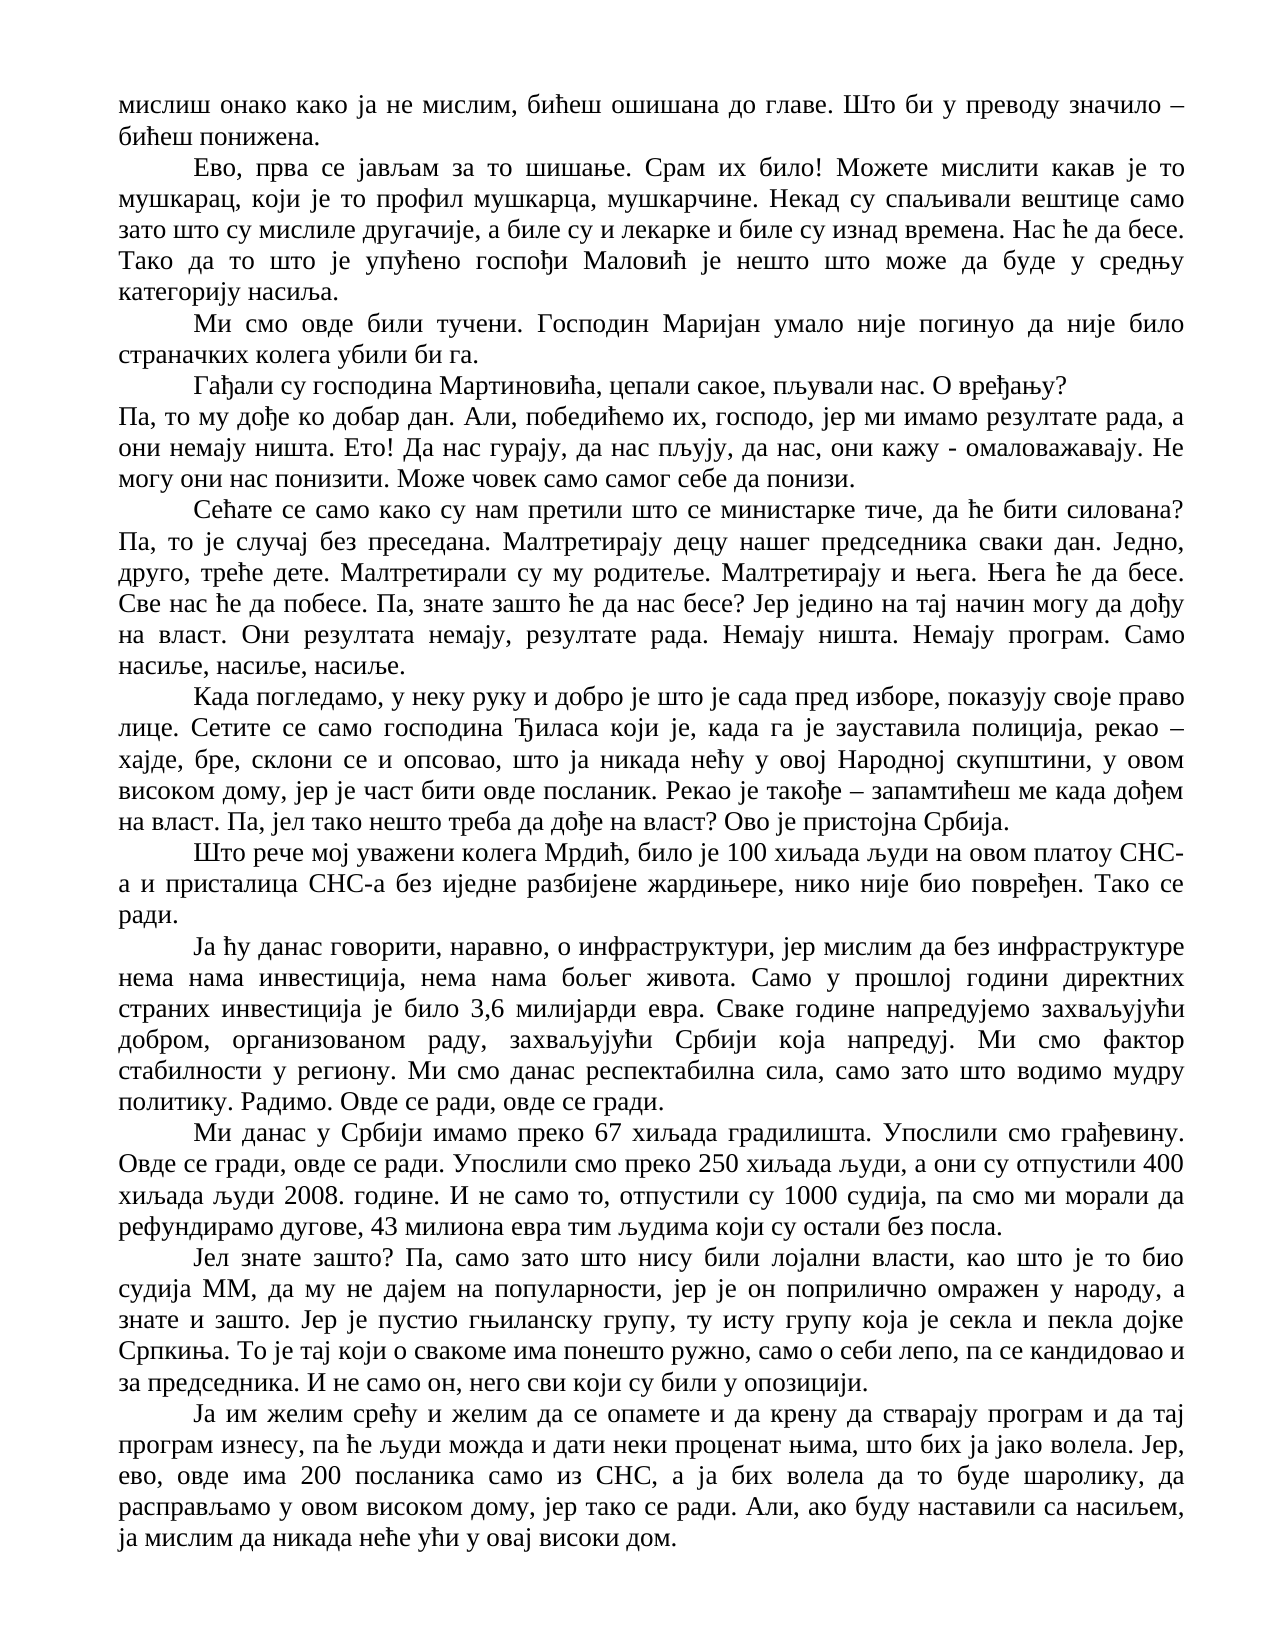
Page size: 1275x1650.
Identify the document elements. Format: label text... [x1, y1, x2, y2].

text Гађали су господина Мартиновића, цепали сакое, пљували нас. О вређању? [118, 369, 1186, 400]
text Ми данас у Србији имамо преко 67 хиљада градилишта. Упослили смо грађевину. Овде се гради, овде се ради. Упослили смо преко 250 хиљада људи, а они су отпустили 400 хиљада људи 2008. године. И не само то, отпустили су 1000 судија, па смо ми морали да рефундирамо дугове, 43 милиона евра тим људима који су остали без посла. [118, 1116, 1186, 1241]
text Ја ћу данас говорити, наравно, о инфраструктури, јер мислим да без инфраструктуре нема нама инвестиција, нема нама бољег живота. Само у прошлој години директних страних инвестиција је било 3,6 милијарди евра. Сваке године напредујемо захваљујући добром, организованом раду, захваљујући Србији која напредуј. Ми смо фактор стабилности у региону. Ми смо данас респектабилна сила, само зато што водимо мудру политику. Радимо. Овде се ради, овде се гради. [118, 929, 1186, 1116]
text Па, то му дође ко добар дан. Али, победићемо их, господо, јер ми имамо резултате рада, а они немају ништа. Ето! Да нас гурају, да нас пљују, да нас, они кажу - омаловажавају. Не могу они нас понизити. Може човек само самог себе да понизи. [118, 400, 1186, 493]
text Ми смо овде били тучени. Господин Маријан умало није погинуо да није било страначких колега убили би га. [118, 307, 1186, 369]
text Ја им желим срећу и желим да се опамете и да крену да стварају програм и да тај програм изнесу, па ће људи можда и дати неки проценат њима, што бих ја јако волела. Јер, ево, овде има 200 посланика само из СНС, а ја бих волела да то буде шаролику, да расправљамо у овом високом дому, јер тако се ради. Али, ако буду наставили са насиљем, ја мислим да никада неће ући у овај високи дом. [118, 1397, 1186, 1552]
text Сећате се само како су нам претили што се министарке тиче, да ће бити силована? Па, то је случај без преседана. Малтретирају децу нашег председника сваки дан. Једно, друго, треће дете. Малтретирали су му родитеље. Малтретирају и њега. Њега ће да бесе. Све нас ће да побесе. Па, знате зашто ће да нас бесе? Јер једино на тај начин могу да дођу на власт. Они резултата немају, резултате рада. Немају ништа. Немају програм. Само насиље, насиље, насиље. [118, 493, 1186, 680]
text Што рече мој уважени колега Мрдић, било је 100 хиљада људи на овом платоу СНС-а и присталица СНС-а без иједне разбијене жардињере, нико није био повређен. Тако се ради. [118, 836, 1186, 929]
text Јел знате зашто? Па, само зато што нису били лојални власти, као што је то био судија ММ, да му не дајем на популарности, јер је он поприлично омражен у народу, а знате и зашто. Јер је пустио гњиланску групу, ту исту групу која је секла и пекла дојке Српкиња. То је тај који о свакоме има понешто ружно, само о себи лепо, па се кандидовао и за председника. И не само он, него сви који су били у опозицији. [118, 1241, 1186, 1397]
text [118, 89, 1186, 151]
text Ево, прва се јављам за то шишање. Срам их било! Можете мислити какав је то мушкарац, који је то профил мушкарца, мушкарчине. Некад су спаљивали вештице само зато што су мислиле другачије, а биле су и лекарке и биле су изнад времена. Нас ће да бесе. Тако да то што је упућено госпођи Маловић је нешто што може да буде у средњу категорију насиља. [118, 151, 1186, 307]
text Када погледамо, у неку руку и добро је што је сада пред изборе, показују своје право лице. Сетите се само господина Ђиласа који је, када га је зауставила полиција, рекао – хајде, бре, склони се и опсовао, што ја никада нећу у овој Народној скупштини, у овом високом дому, јер је част бити овде посланик. Рекао је такође – запамтићеш ме када дођем на власт. Па, јел тако нешто треба да дође на власт? Ово је пристојна Србија. [118, 680, 1186, 836]
